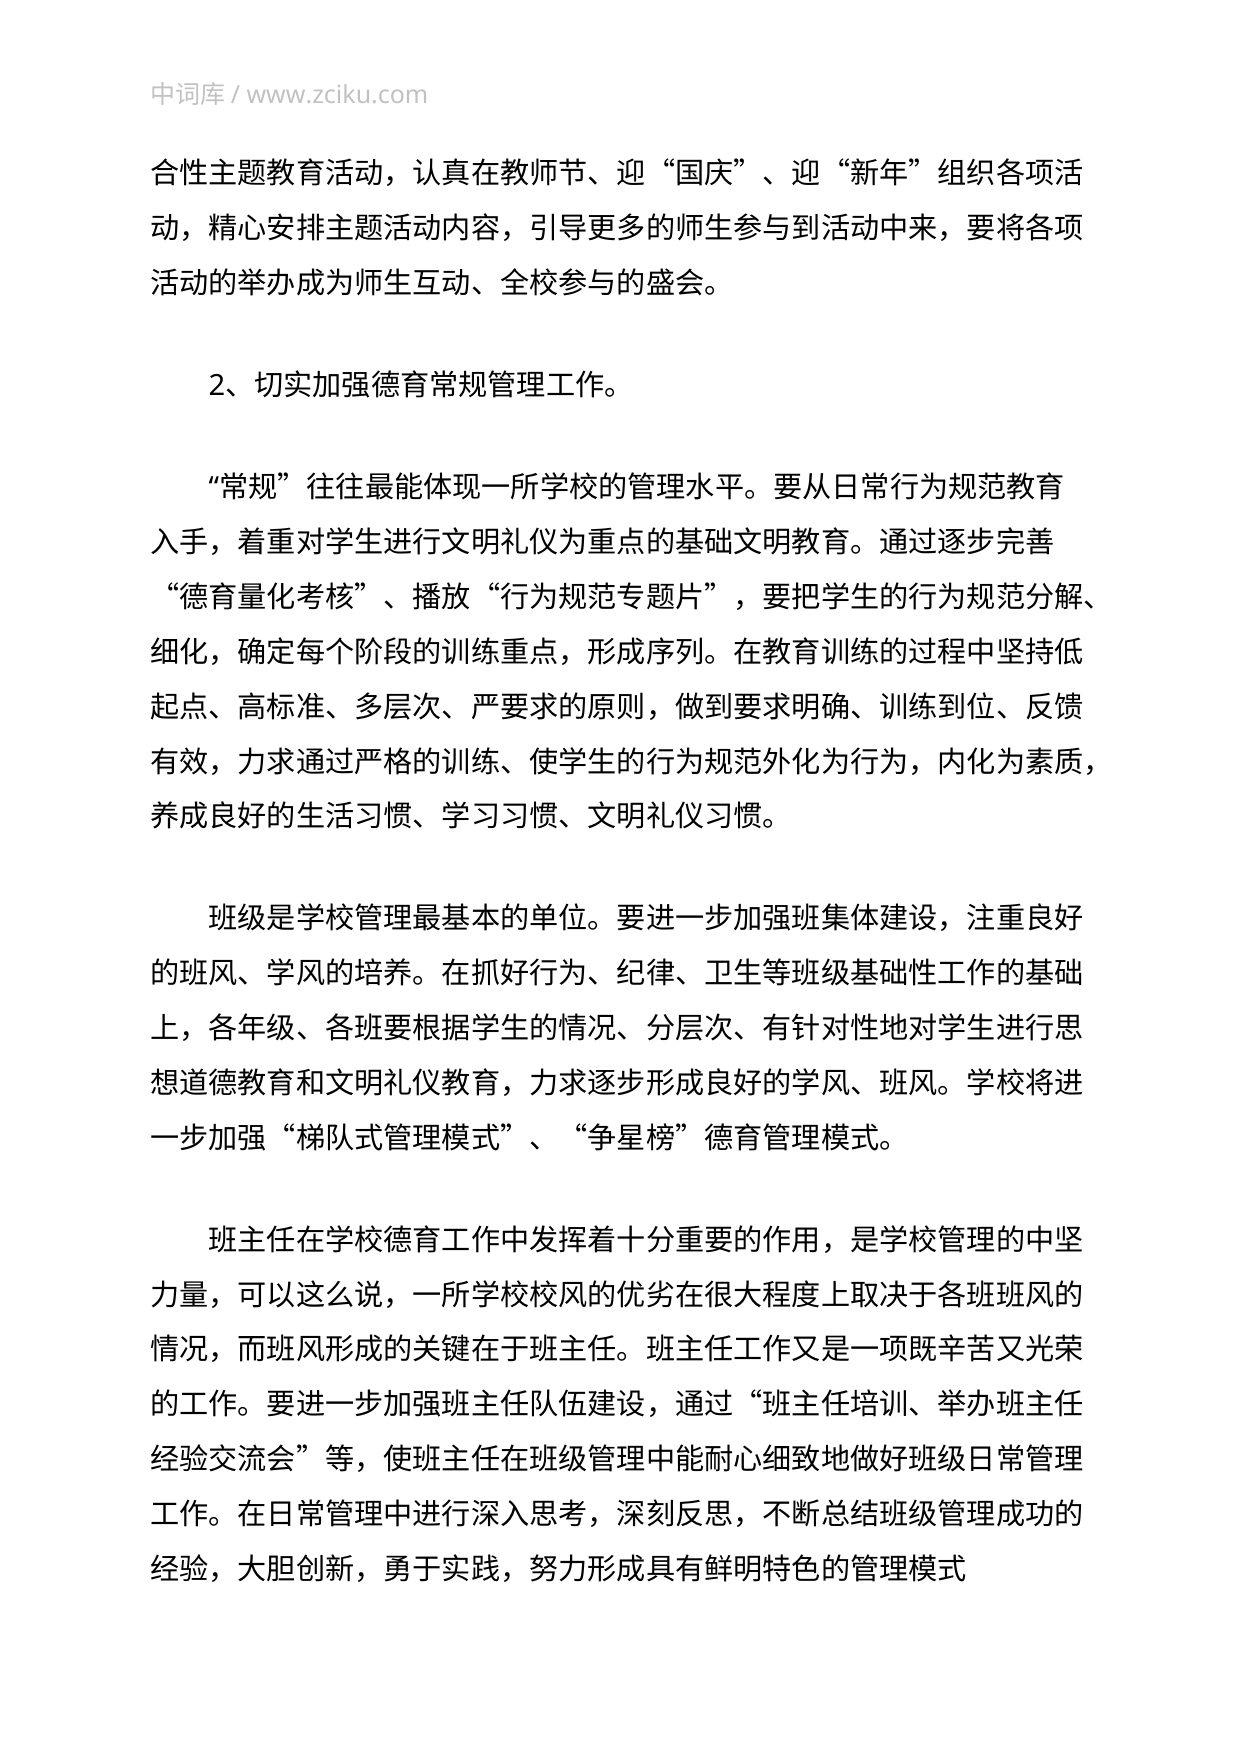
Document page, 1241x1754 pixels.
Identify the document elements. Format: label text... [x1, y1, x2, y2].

text 2、切实加强德育常规管理工作。 [150, 362, 1090, 404]
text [150, 150, 1090, 302]
text “常规”往往最能体现一所学校的管理水平。要从日常行为规范教育入手，着重对学生进行文明礼仪为重点的基础文明教育。通过逐步完善“德育量化考核”、播放“行为规范专题片”，要把学生的行为规范分解、细化，确定每个阶段的训练重点，形成序列。在教育训练的过程中坚持低起点、高标准、多层次、严要求的原则，做到要求明确、训练到位、反馈有效，力求通过严格的训练、使学生的行为规范外化为行为，内化为素质，养成良好的生活习惯、学习习惯、文明礼仪习惯。 [150, 463, 1090, 835]
text 班级是学校管理最基本的单位。要进一步加强班集体建设，注重良好的班风、学风的培养。在抓好行为、纪律、卫生等班级基础性工作的基础上，各年级、各班要根据学生的情况、分层次、有针对性地对学生进行思想道德教育和文明礼仪教育，力求逐步形成良好的学风、班风。学校将进一步加强“梯队式管理模式”、“争星榜”德育管理模式。 [150, 895, 1090, 1157]
text 班主任在学校德育工作中发挥着十分重要的作用，是学校管理的中坚力量，可以这么说，一所学校校风的优劣在很大程度上取决于各班班风的情况，而班风形成的关键在于班主任。班主任工作又是一项既辛苦又光荣的工作。要进一步加强班主任队伍建设，通过“班主任培训、举办班主任经验交流会”等，使班主任在班级管理中能耐心细致地做好班级日常管理工作。在日常管理中进行深入思考，深刻反思，不断总结班级管理成功的经验，大胆创新，勇于实践，努力形成具有鲜明特色的管理模式 [150, 1216, 1090, 1588]
